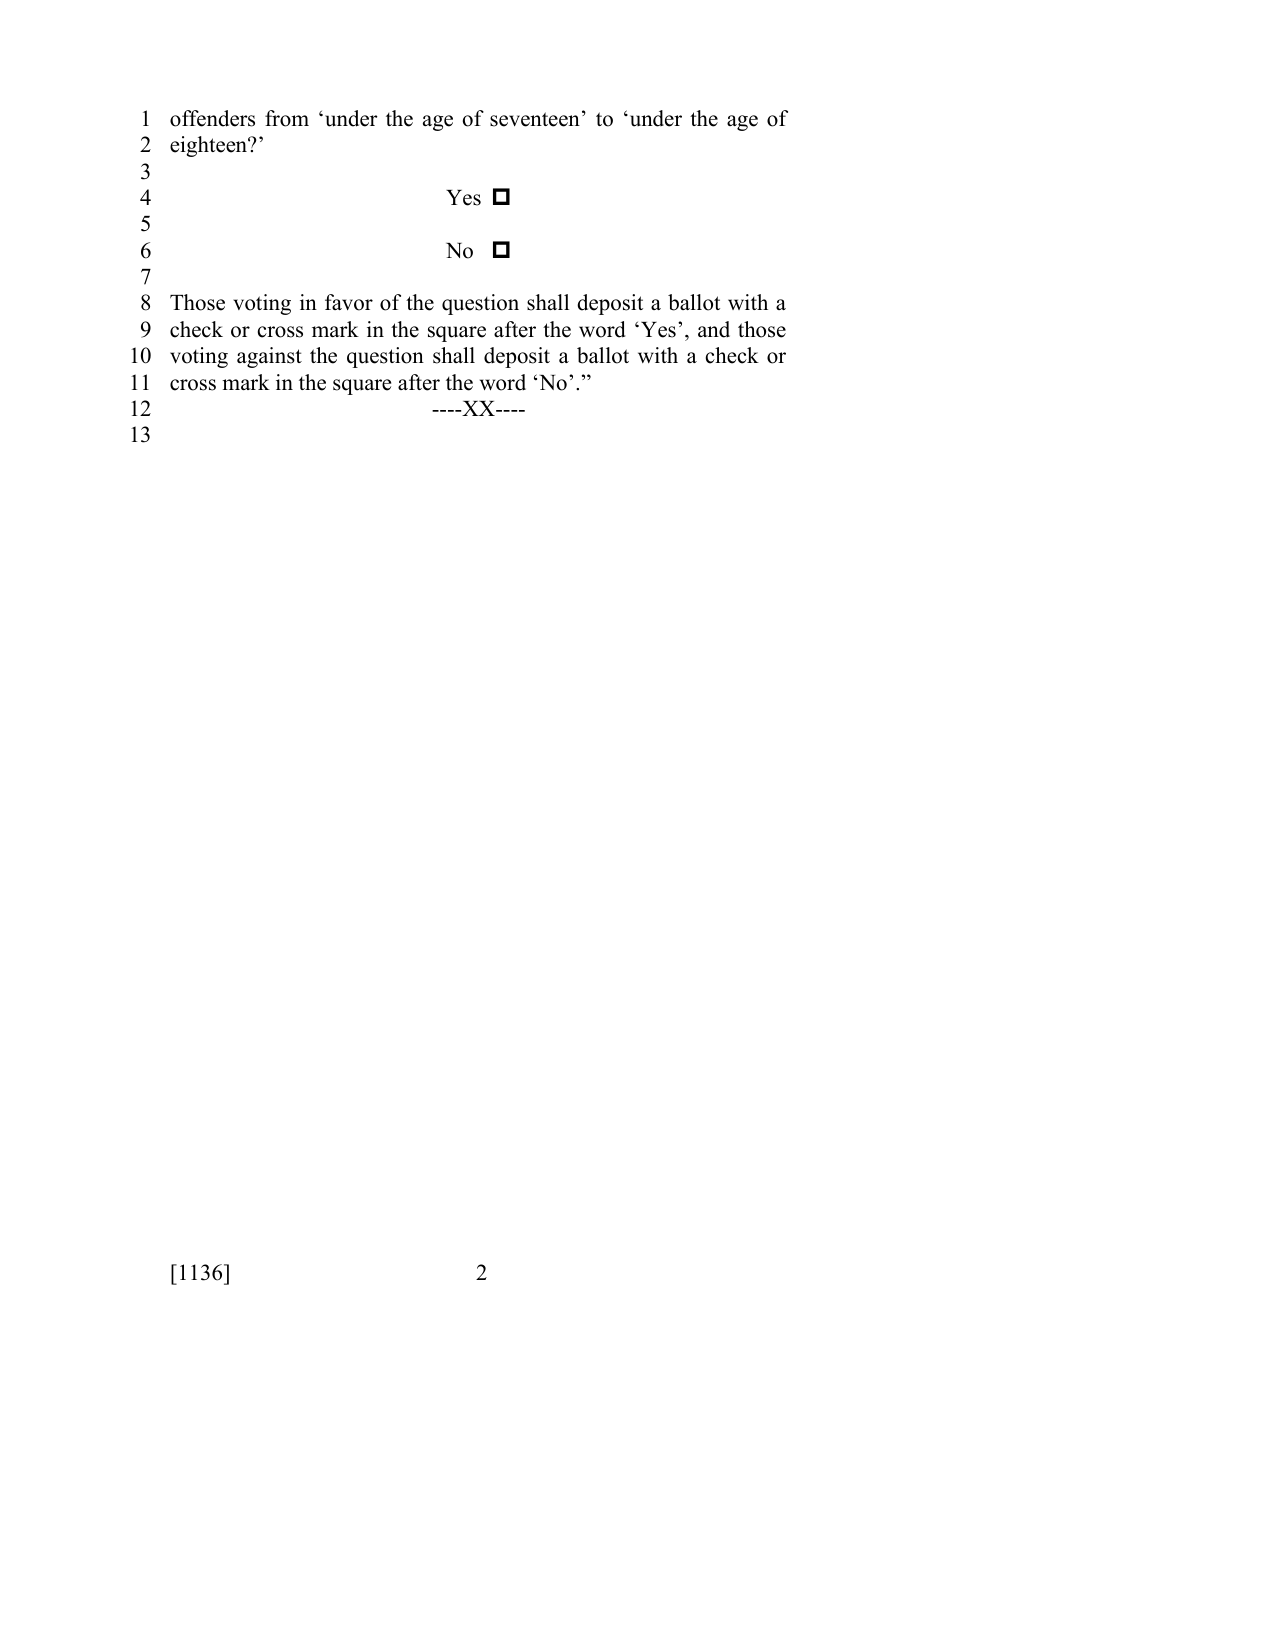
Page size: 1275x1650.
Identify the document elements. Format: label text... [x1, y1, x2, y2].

text No  [169, 237, 787, 263]
text ----XX---- [169, 395, 787, 421]
text Yes  [169, 184, 787, 210]
text Those voting in favor of the question shall deposit a ballot with a check or cross mark in the square after the word ‘Yes’, and those voting against the question shall deposit a ballot with a check or cross mark in the square after the word ‘No’.” [169, 289, 787, 395]
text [169, 105, 787, 158]
